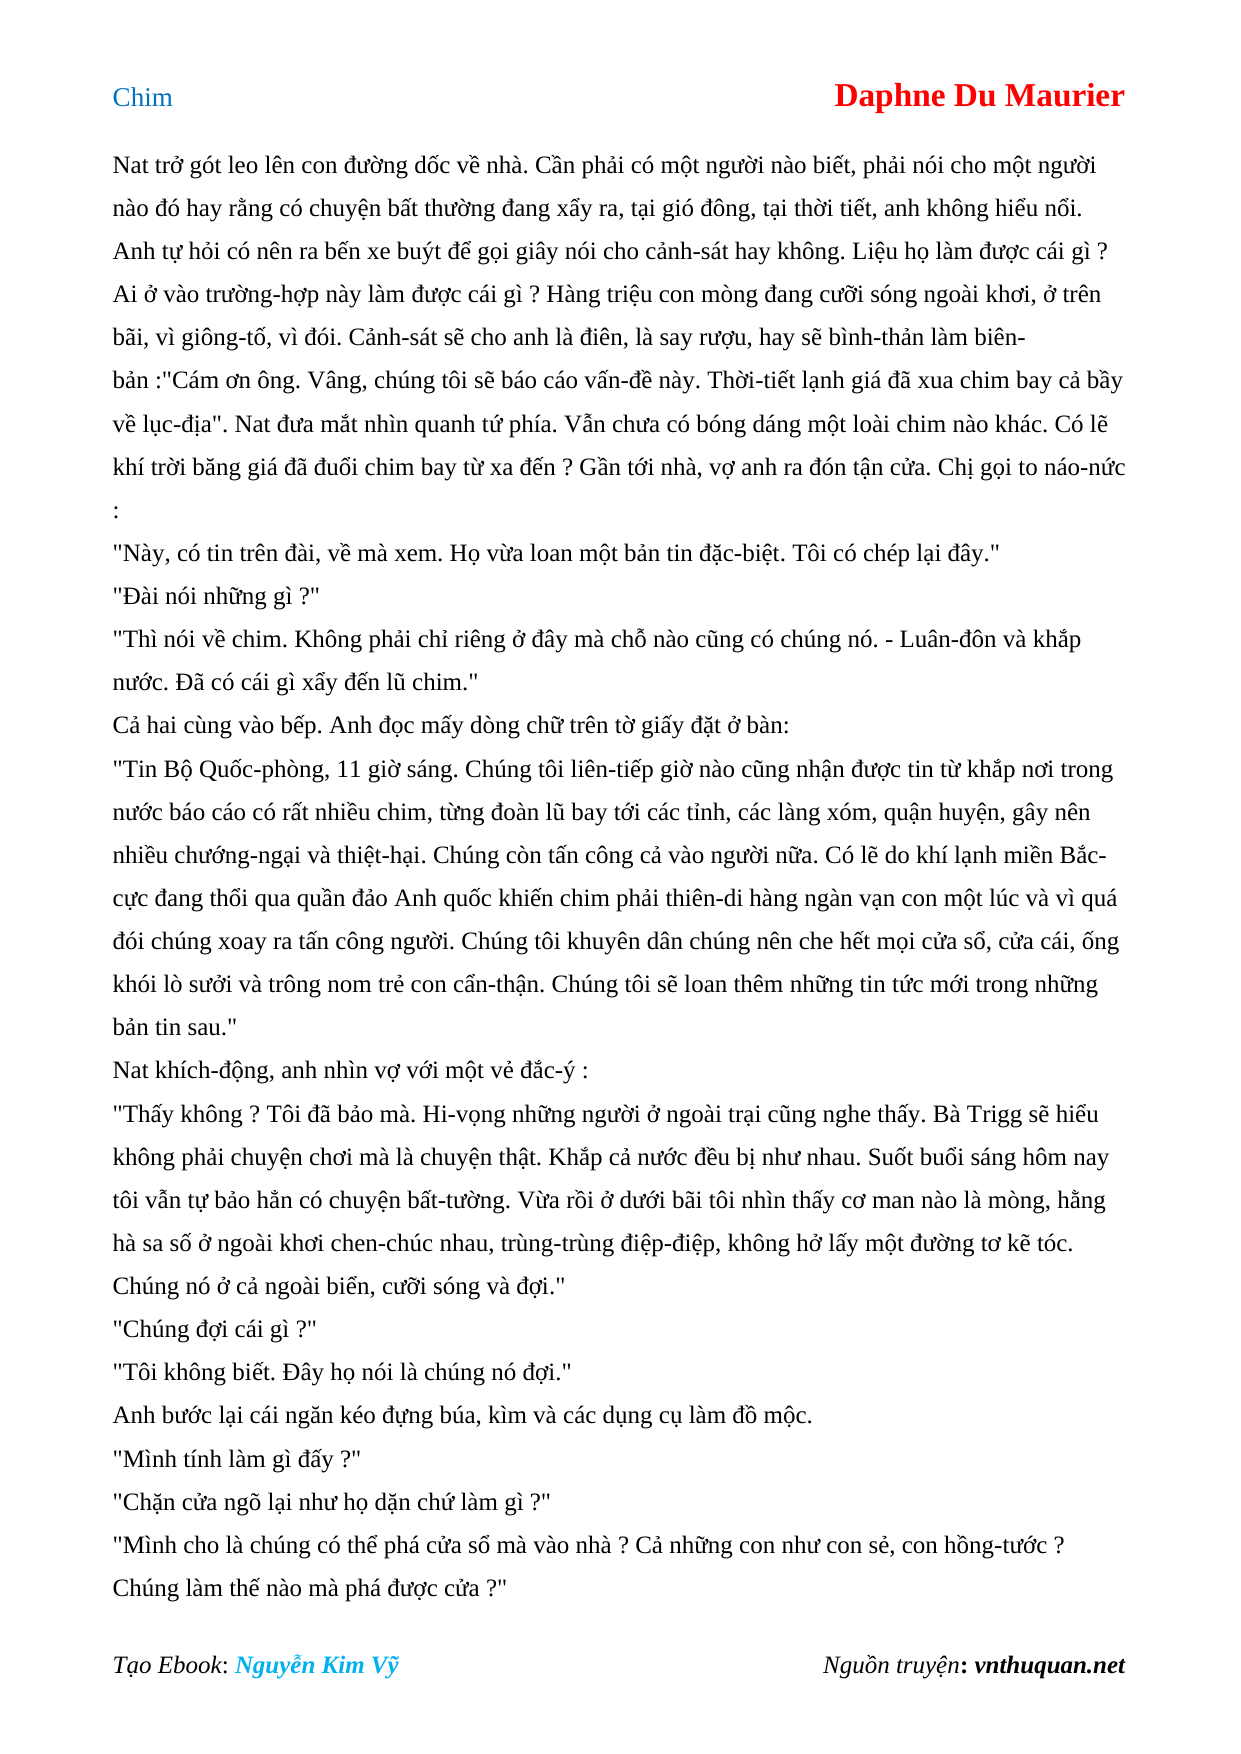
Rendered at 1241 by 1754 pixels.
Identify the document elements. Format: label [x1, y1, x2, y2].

text [112, 150, 1128, 1602]
